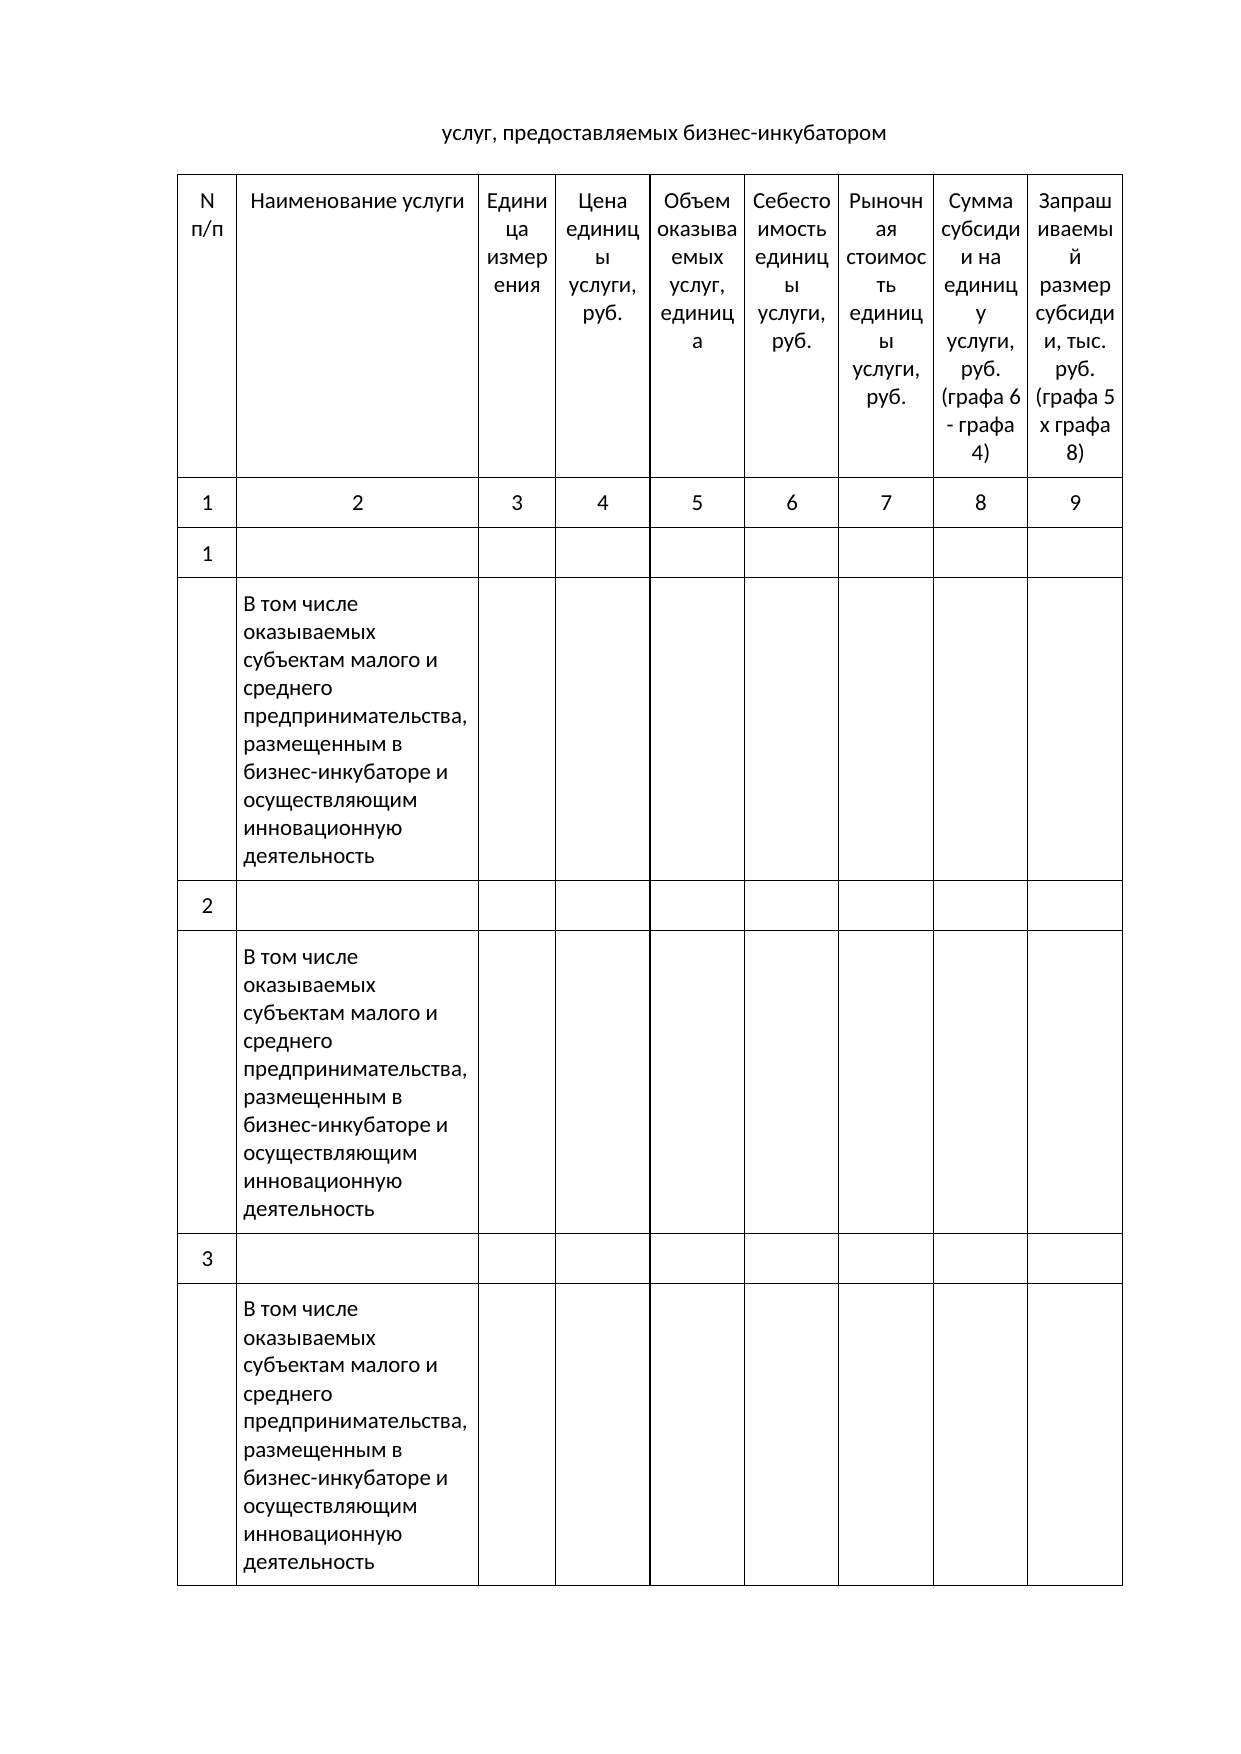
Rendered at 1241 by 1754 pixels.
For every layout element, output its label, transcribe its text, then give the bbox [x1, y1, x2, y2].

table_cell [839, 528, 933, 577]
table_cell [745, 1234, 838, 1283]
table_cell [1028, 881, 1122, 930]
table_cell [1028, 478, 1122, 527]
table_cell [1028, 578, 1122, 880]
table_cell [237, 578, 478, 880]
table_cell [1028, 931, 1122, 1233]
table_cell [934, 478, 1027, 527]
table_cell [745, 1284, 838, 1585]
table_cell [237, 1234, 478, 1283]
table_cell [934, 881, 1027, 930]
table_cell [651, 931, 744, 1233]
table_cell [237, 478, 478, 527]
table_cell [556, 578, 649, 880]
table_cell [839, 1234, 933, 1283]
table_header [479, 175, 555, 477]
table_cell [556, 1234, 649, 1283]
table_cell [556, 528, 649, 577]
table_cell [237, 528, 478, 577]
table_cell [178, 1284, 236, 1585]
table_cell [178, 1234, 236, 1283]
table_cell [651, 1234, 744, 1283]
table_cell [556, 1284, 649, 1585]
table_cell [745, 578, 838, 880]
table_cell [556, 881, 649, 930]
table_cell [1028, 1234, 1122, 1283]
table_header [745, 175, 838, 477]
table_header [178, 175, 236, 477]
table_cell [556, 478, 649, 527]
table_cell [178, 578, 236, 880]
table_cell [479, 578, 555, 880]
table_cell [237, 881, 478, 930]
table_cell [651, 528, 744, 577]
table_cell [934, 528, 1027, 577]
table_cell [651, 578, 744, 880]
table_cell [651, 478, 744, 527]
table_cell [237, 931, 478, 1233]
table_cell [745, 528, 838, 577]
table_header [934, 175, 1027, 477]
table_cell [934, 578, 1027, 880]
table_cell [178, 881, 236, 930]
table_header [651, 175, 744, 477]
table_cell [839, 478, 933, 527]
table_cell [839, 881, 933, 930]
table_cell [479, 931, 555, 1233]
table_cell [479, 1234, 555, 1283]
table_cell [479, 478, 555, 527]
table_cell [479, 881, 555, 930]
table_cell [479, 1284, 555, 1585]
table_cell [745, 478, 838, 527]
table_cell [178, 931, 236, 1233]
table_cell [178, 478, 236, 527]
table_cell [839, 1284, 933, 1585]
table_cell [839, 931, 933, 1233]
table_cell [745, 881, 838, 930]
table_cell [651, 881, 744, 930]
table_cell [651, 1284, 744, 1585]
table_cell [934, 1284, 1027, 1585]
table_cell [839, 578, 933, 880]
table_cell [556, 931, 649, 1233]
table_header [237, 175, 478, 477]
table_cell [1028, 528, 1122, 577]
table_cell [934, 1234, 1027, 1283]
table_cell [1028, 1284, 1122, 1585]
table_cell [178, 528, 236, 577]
text услуг, предоставляемых бизнес-инкубатором [177, 118, 1152, 146]
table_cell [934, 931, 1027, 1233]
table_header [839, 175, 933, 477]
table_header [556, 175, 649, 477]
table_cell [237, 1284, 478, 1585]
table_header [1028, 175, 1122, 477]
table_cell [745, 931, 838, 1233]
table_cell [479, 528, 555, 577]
